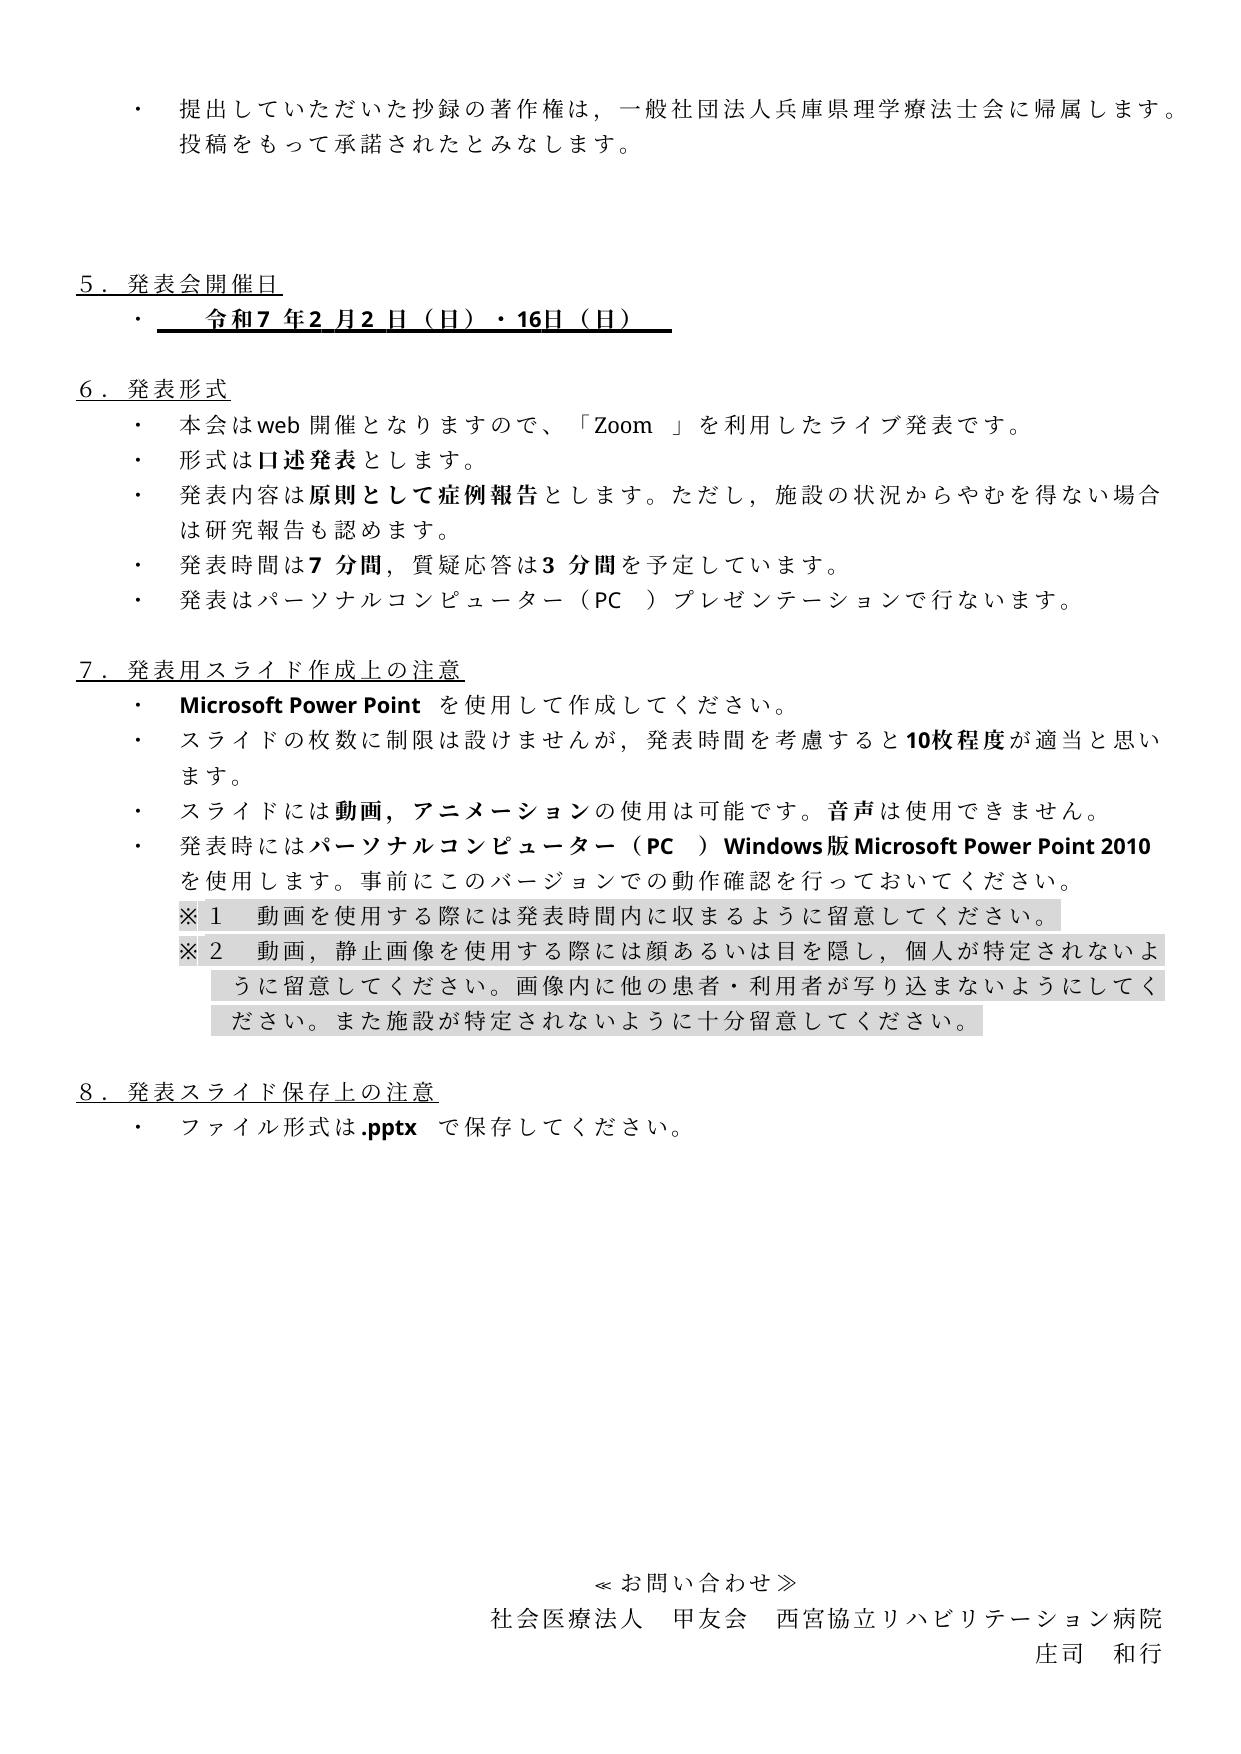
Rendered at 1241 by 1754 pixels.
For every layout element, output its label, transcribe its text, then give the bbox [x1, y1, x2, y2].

text 庄司 和行 [75, 1635, 1165, 1670]
list 発表はパーソナルコンピューター（PC）プレゼンテーションで行ないます。 [119, 582, 1165, 617]
text ５．発表会開催日 [75, 266, 1165, 301]
text ６．発表形式 [75, 371, 1165, 406]
text ７．発表用スライド作成上の注意 [75, 652, 1165, 687]
text ※２ 動画，静止画像を使用する際には顔あるいは目を隠し，個人が特定されないように留意してください。画像内に他の患者・利用者が写り込まないようにしてください。また施設が特定されないように十分留意してください。 [156, 933, 1165, 1038]
text ≪お問い合わせ≫ [75, 1564, 1165, 1599]
list スライドには動画，アニメーションの使用は可能です。音声は使用できません。 [119, 792, 1165, 827]
list Microsoft Power Pointを使用して作成してください。 [119, 687, 1165, 722]
text ※１ 動画を使用する際には発表時間内に収まるように留意してください。 [156, 897, 1165, 933]
list 発表内容は原則として症例報告とします。ただし，施設の状況からやむを得ない場合は研究報告も認めます。 [119, 476, 1165, 546]
list ファイル形式は.pptxで保存してください。 [119, 1108, 1165, 1143]
list 提出していただいた抄録の著作権は，一般社団法人兵庫県理学療法士会に帰属します。投稿をもって承諾されたとみなします。 [119, 90, 1165, 160]
list 形式は口述発表とします。 [119, 441, 1165, 476]
list 発表時にはパーソナルコンピューター（PC）Windows版Microsoft Power Point 2010を使用します。事前にこのバージョンでの動作確認を行っておいてください。 [119, 827, 1165, 897]
list スライドの枚数に制限は設けませんが，発表時間を考慮すると10枚程度が適当と思います。 [119, 722, 1165, 792]
text 社会医療法人 甲友会 西宮協立リハビリテーション病院 [75, 1599, 1165, 1635]
list 発表時間は7分間，質疑応答は3分間を予定しています。 [119, 546, 1165, 582]
text ８．発表スライド保存上の注意 [75, 1073, 1165, 1108]
text ・ 本会はweb開催となりますので、「Zoom」を利用したライブ発表です。 [75, 406, 1165, 441]
list 令和7年2月2日（日）・16日（日） [119, 301, 1165, 336]
